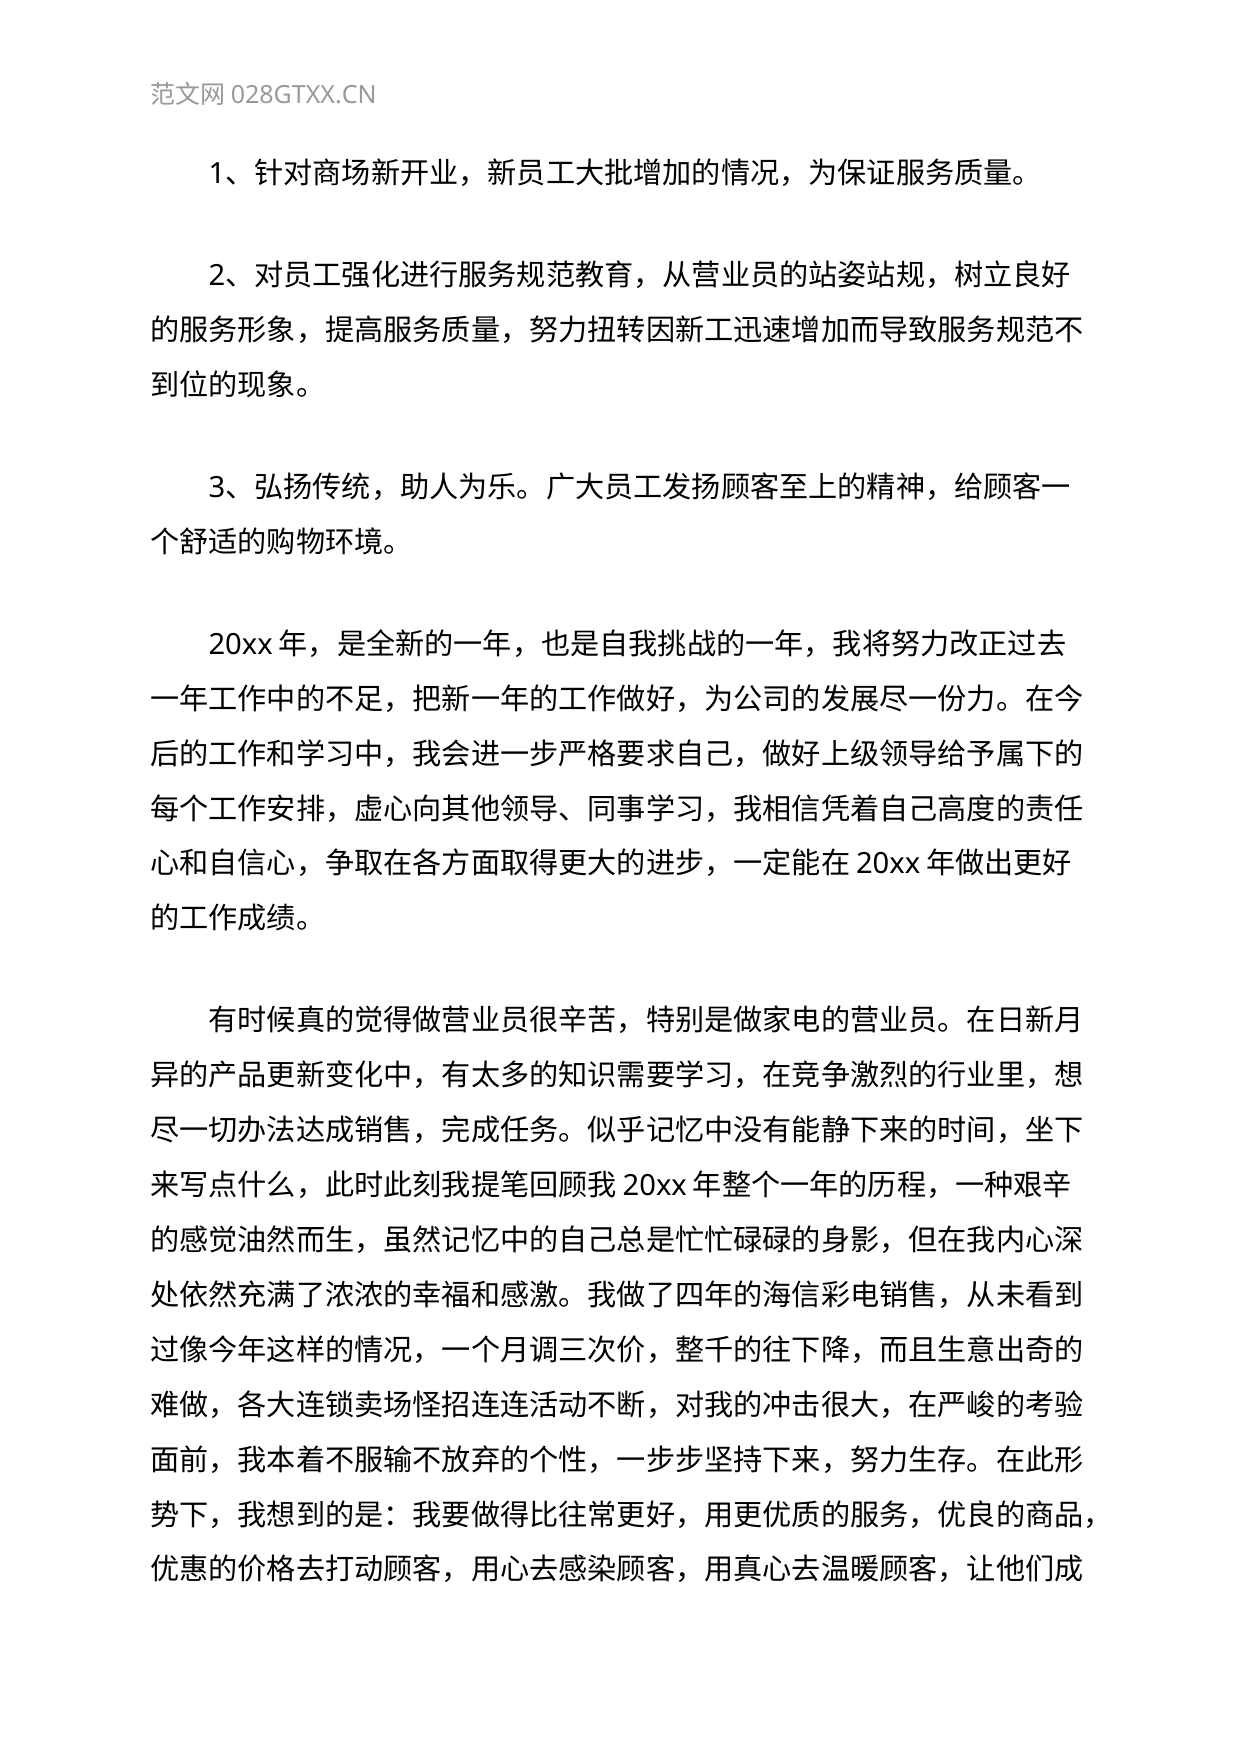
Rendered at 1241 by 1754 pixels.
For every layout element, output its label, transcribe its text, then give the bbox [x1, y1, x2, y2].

text 3、弘扬传统，助人为乐。广大员工发扬顾客至上的精神，给顾客一个舒适的购物环境。 [150, 464, 1090, 561]
text 2、对员工强化进行服务规范教育，从营业员的站姿站规，树立良好的服务形象，提高服务质量，努力扭转因新工迅速增加而导致服务规范不到位的现象。 [150, 252, 1090, 404]
text 1、针对商场新开业，新员工大批增加的情况，为保证服务质量。 [150, 150, 1090, 192]
text 20xx年，是全新的一年，也是自我挑战的一年，我将努力改正过去一年工作中的不足，把新一年的工作做好，为公司的发展尽一份力。在今后的工作和学习中，我会进一步严格要求自己，做好上级领导给予属下的每个工作安排，虚心向其他领导、同事学习，我相信凭着自己高度的责任心和自信心，争取在各方面取得更大的进步，一定能在20xx年做出更好的工作成绩。 [150, 620, 1090, 937]
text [150, 997, 1090, 1588]
